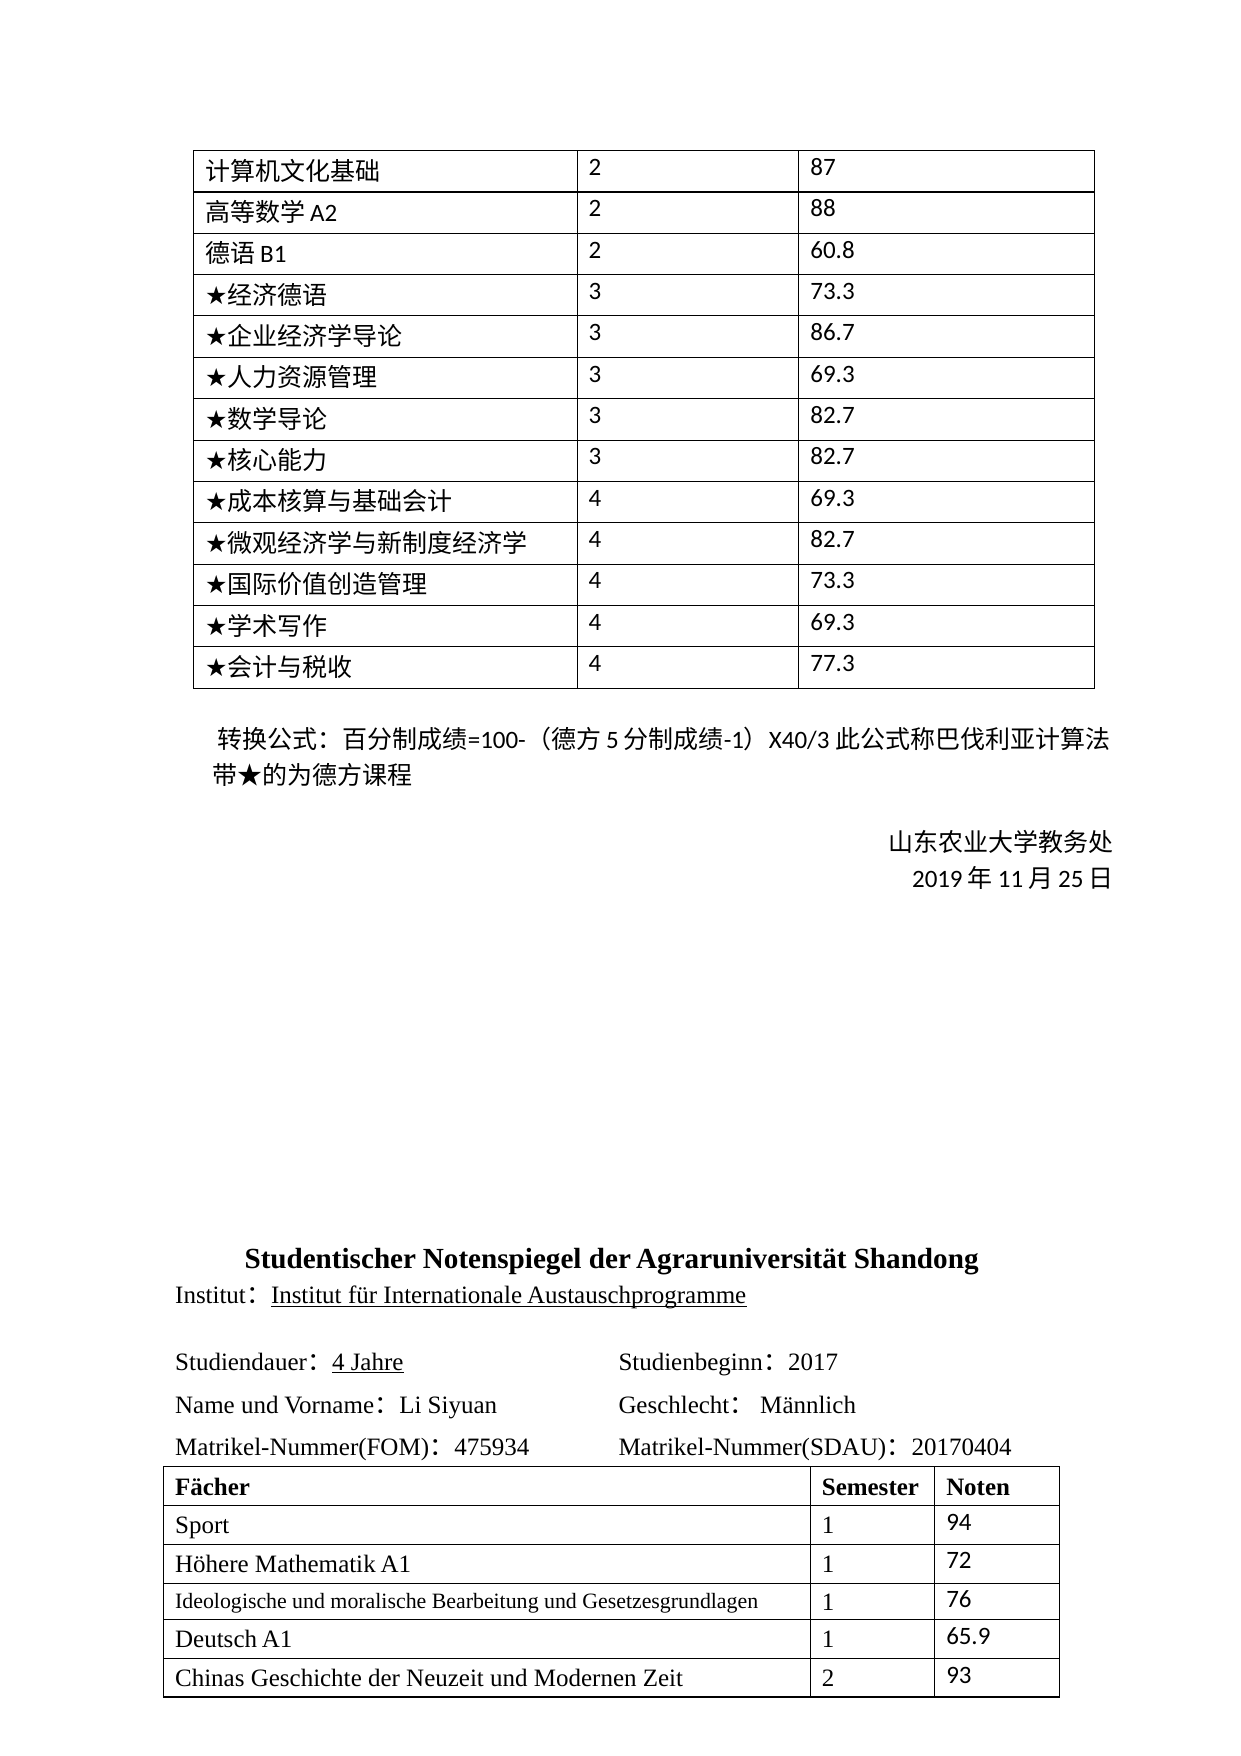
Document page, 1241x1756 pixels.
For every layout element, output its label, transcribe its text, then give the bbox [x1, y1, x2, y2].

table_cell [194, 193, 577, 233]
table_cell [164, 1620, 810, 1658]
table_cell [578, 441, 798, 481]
text 转换公式：百分制成绩=100-（德方5分制成绩-1）X40/3 此公式称巴伐利亚计算法 [168, 719, 1113, 755]
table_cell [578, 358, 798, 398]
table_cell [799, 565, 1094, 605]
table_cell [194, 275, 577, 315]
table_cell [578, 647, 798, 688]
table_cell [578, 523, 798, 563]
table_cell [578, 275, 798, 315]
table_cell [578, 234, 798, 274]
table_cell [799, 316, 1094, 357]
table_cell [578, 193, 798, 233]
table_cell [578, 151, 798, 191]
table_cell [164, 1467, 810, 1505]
text 带★的为德方课程 [175, 755, 1113, 792]
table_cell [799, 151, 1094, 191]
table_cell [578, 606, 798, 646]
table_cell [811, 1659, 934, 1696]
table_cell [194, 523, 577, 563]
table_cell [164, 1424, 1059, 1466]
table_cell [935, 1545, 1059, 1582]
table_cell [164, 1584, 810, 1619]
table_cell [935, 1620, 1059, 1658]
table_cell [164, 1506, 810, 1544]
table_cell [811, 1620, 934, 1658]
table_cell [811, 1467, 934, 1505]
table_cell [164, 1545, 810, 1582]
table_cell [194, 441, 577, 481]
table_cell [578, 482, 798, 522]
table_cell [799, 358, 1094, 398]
text 山东农业大学教务处 [250, 822, 1113, 858]
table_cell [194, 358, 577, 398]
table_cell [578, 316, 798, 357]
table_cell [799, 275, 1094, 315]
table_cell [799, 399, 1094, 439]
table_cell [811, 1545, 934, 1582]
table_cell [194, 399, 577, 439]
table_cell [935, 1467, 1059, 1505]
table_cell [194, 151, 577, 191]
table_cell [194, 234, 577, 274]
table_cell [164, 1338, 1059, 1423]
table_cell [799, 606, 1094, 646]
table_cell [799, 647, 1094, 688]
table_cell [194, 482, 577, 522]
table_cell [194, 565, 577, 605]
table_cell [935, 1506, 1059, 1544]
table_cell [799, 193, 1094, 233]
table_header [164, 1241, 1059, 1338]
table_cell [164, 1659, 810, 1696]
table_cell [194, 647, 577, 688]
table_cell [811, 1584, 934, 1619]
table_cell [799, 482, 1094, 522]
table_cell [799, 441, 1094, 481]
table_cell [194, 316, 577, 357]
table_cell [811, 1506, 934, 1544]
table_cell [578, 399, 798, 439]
text 2019年11月25日 [250, 858, 1113, 895]
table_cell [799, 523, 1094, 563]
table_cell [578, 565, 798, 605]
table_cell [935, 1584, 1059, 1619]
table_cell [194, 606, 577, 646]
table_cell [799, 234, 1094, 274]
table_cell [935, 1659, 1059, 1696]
